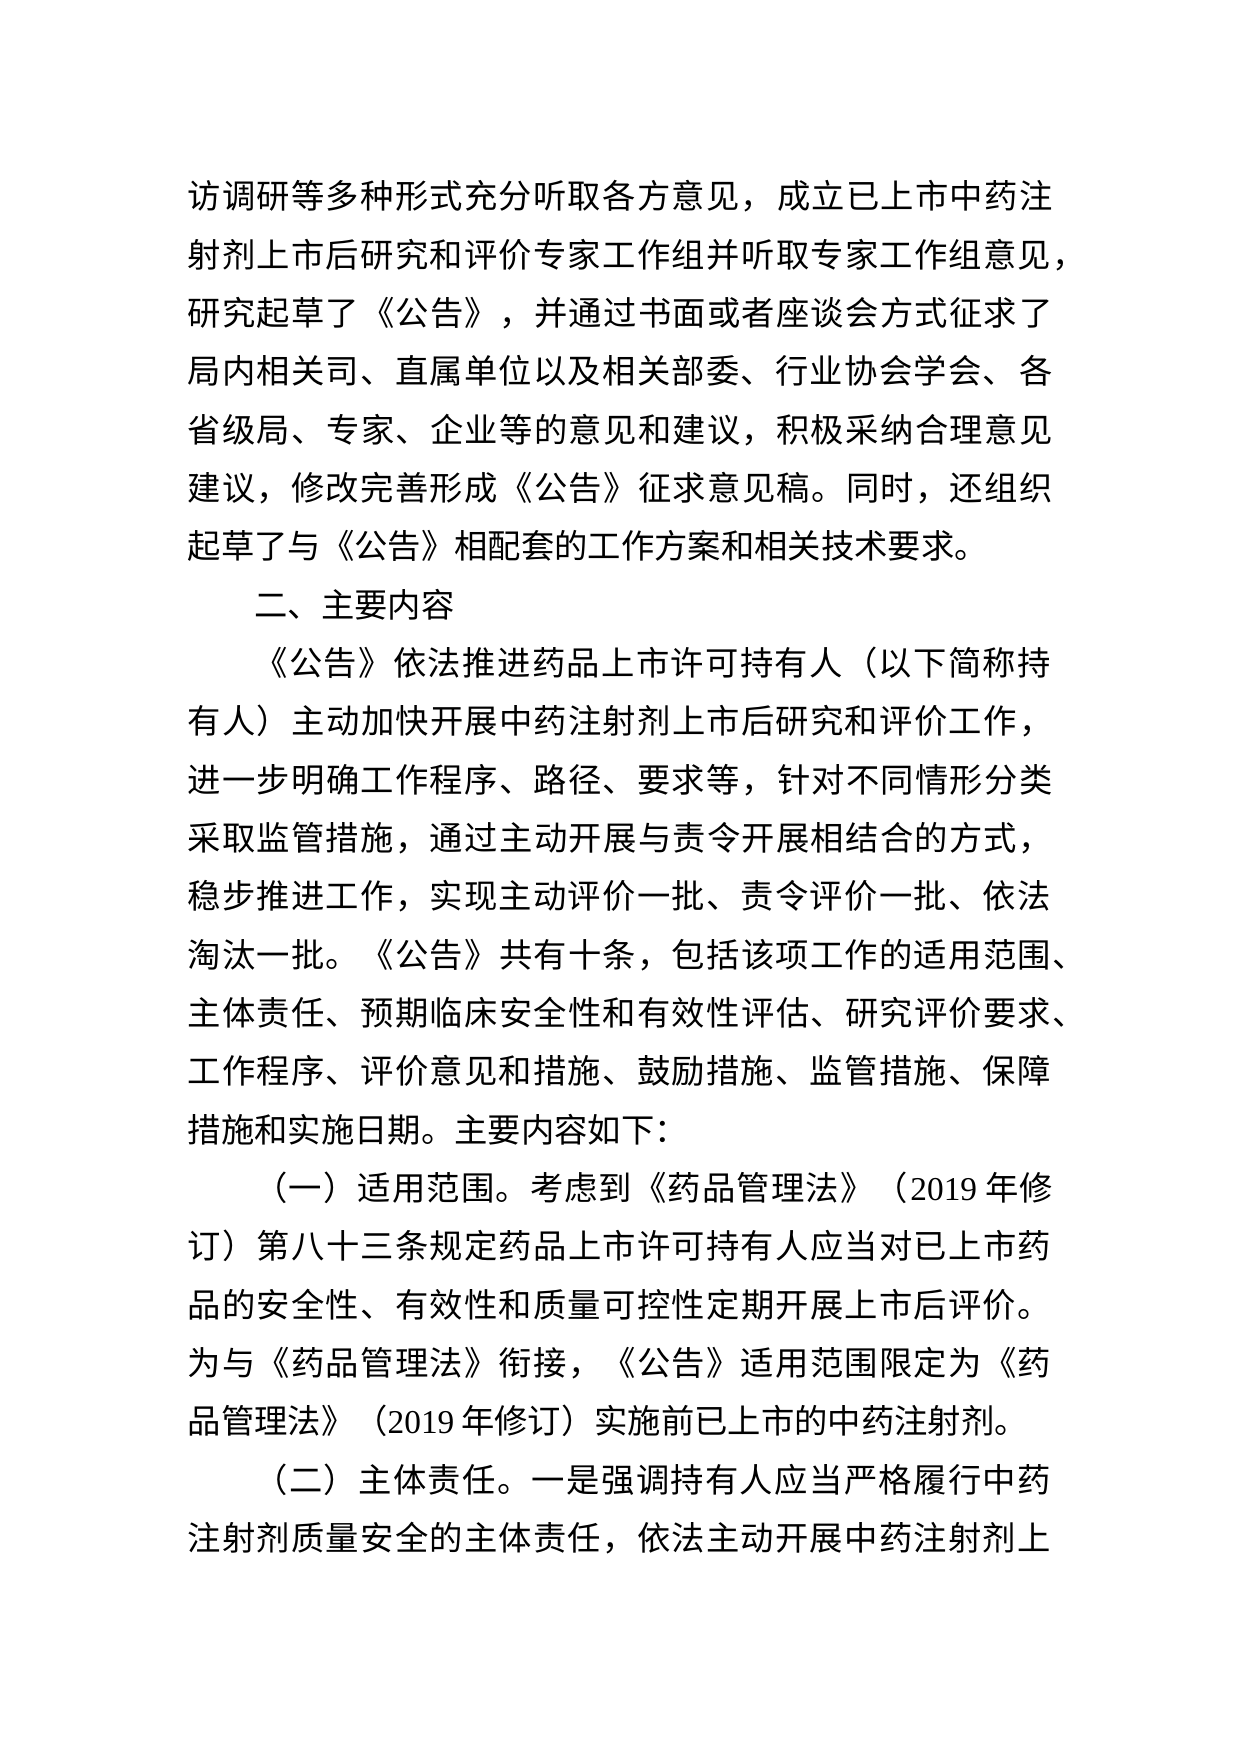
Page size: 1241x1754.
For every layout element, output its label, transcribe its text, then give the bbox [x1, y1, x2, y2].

text 二、主要内容 [187, 570, 1053, 629]
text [187, 162, 1053, 570]
text 《公告》依法推进药品上市许可持有人（以下简称持有人）主动加快开展中药注射剂上市后研究和评价工作，进一步明确工作程序、路径、要求等，针对不同情形分类采取监管措施，通过主动开展与责令开展相结合的方式，稳步推进工作，实现主动评价一批、责令评价一批、依法淘汰一批。《公告》共有十条，包括该项工作的适用范围、主体责任、预期临床安全性和有效性评估、研究评价要求、工作程序、评价意见和措施、鼓励措施、监管措施、保障措施和实施日期。主要内容如下： [187, 629, 1053, 1154]
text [187, 1445, 1053, 1562]
text （一）适用范围。考虑到《药品管理法》（2019年修订）第八十三条规定药品上市许可持有人应当对已上市药品的安全性、有效性和质量可控性定期开展上市后评价。为与《药品管理法》衔接，《公告》适用范围限定为《药品管理法》（2019年修订）实施前已上市的中药注射剂。 [187, 1154, 1053, 1445]
